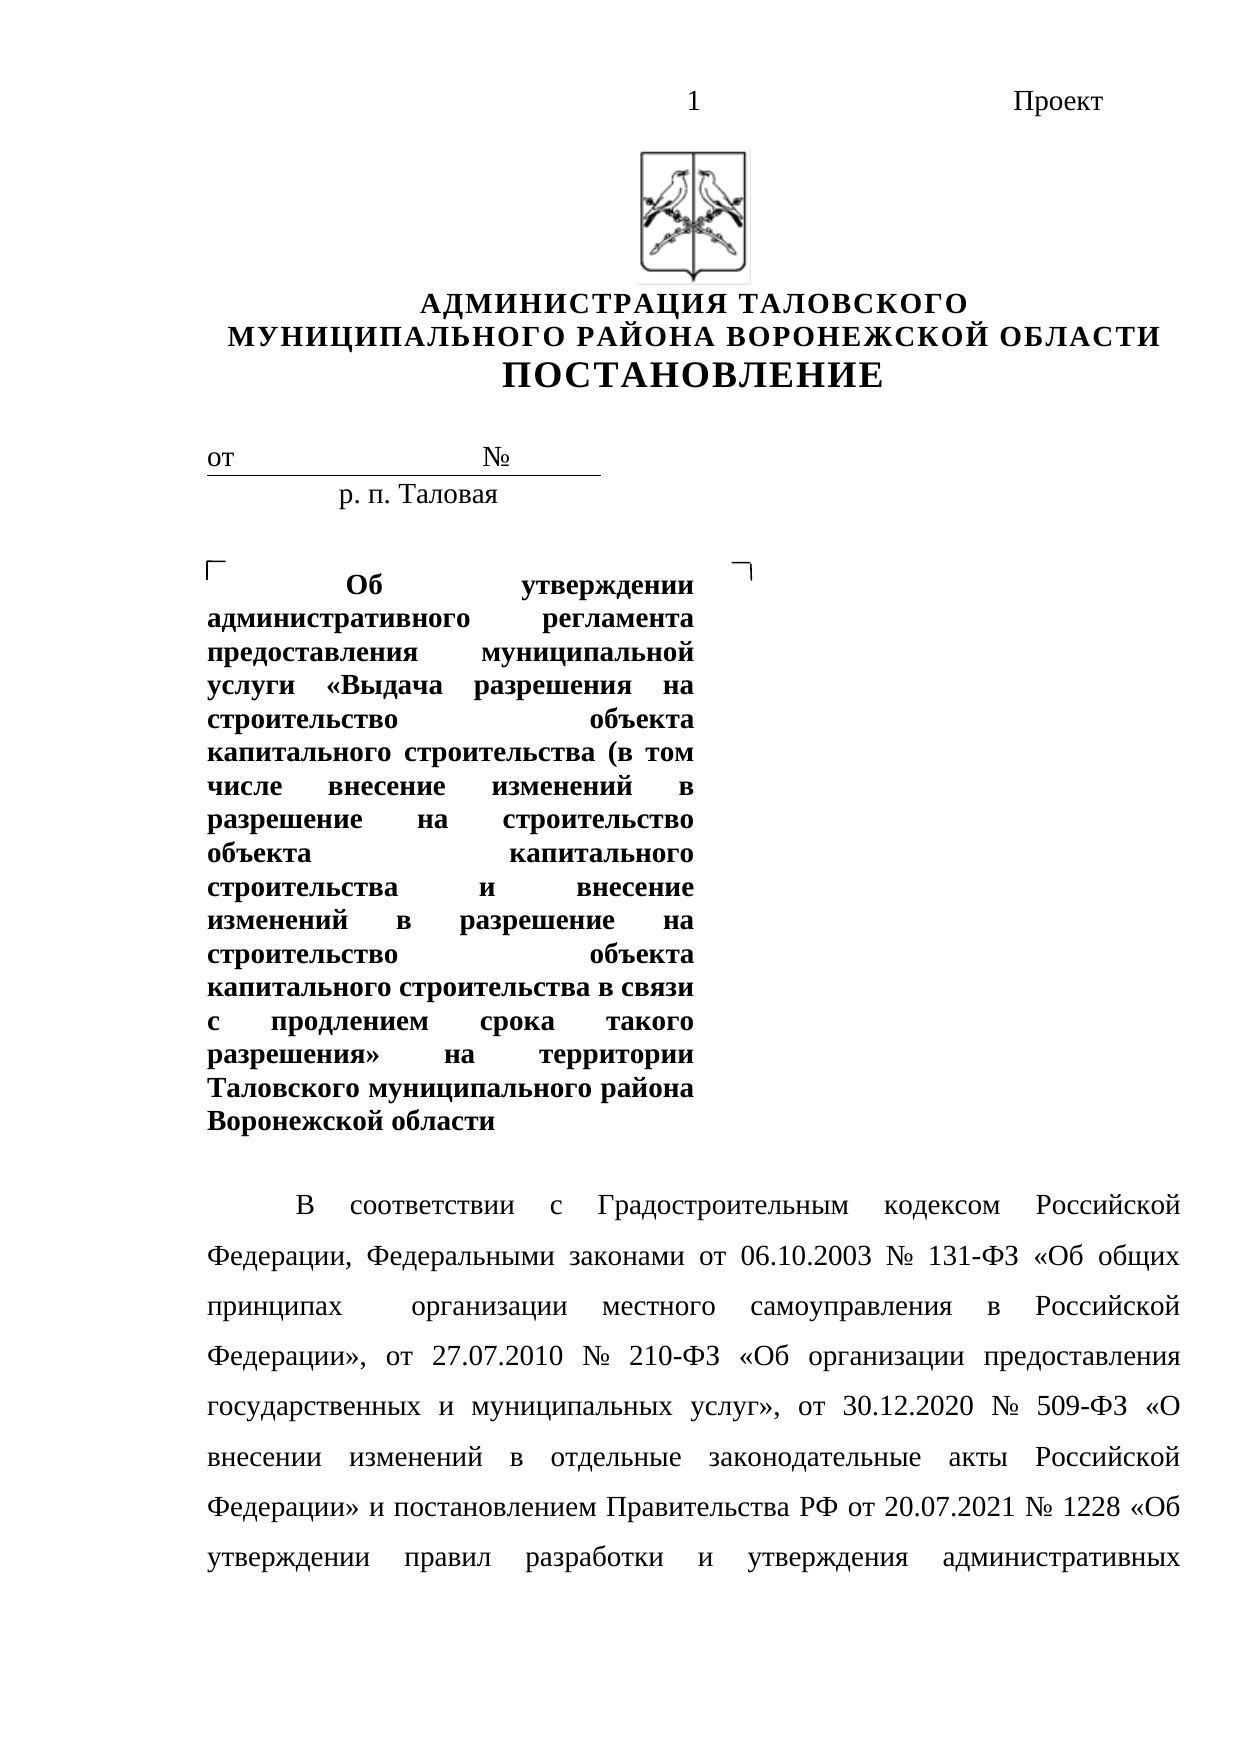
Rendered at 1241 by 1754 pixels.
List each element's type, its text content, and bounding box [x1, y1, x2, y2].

text МУНИЦИПАЛЬНОГО РАЙОНА ВОРОНЕЖСКОЙ ОБЛАСТИ [207, 319, 1181, 353]
text АДМИНИСТРАЦИЯ ТАЛОВСКОГО [207, 286, 1181, 319]
text от № [207, 439, 601, 475]
text ПОСТАНОВЛЕНИЕ [207, 353, 1181, 396]
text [207, 1187, 1181, 1573]
text р. п. Таловая [207, 476, 601, 509]
picture [636, 149, 752, 286]
text Об утверждении административного регламента предоставления муниципальной услуги «Выдача разрешения на строительство объекта капитального строительства (в том числе внесение изменений в разрешение на строительство объекта капитального строительства и внесение изменений в разрешение на строительство объекта капитального строительства в связи с продлением срока такого разрешения» на территории Таловского муниципального района Воронежской области [207, 567, 694, 1137]
